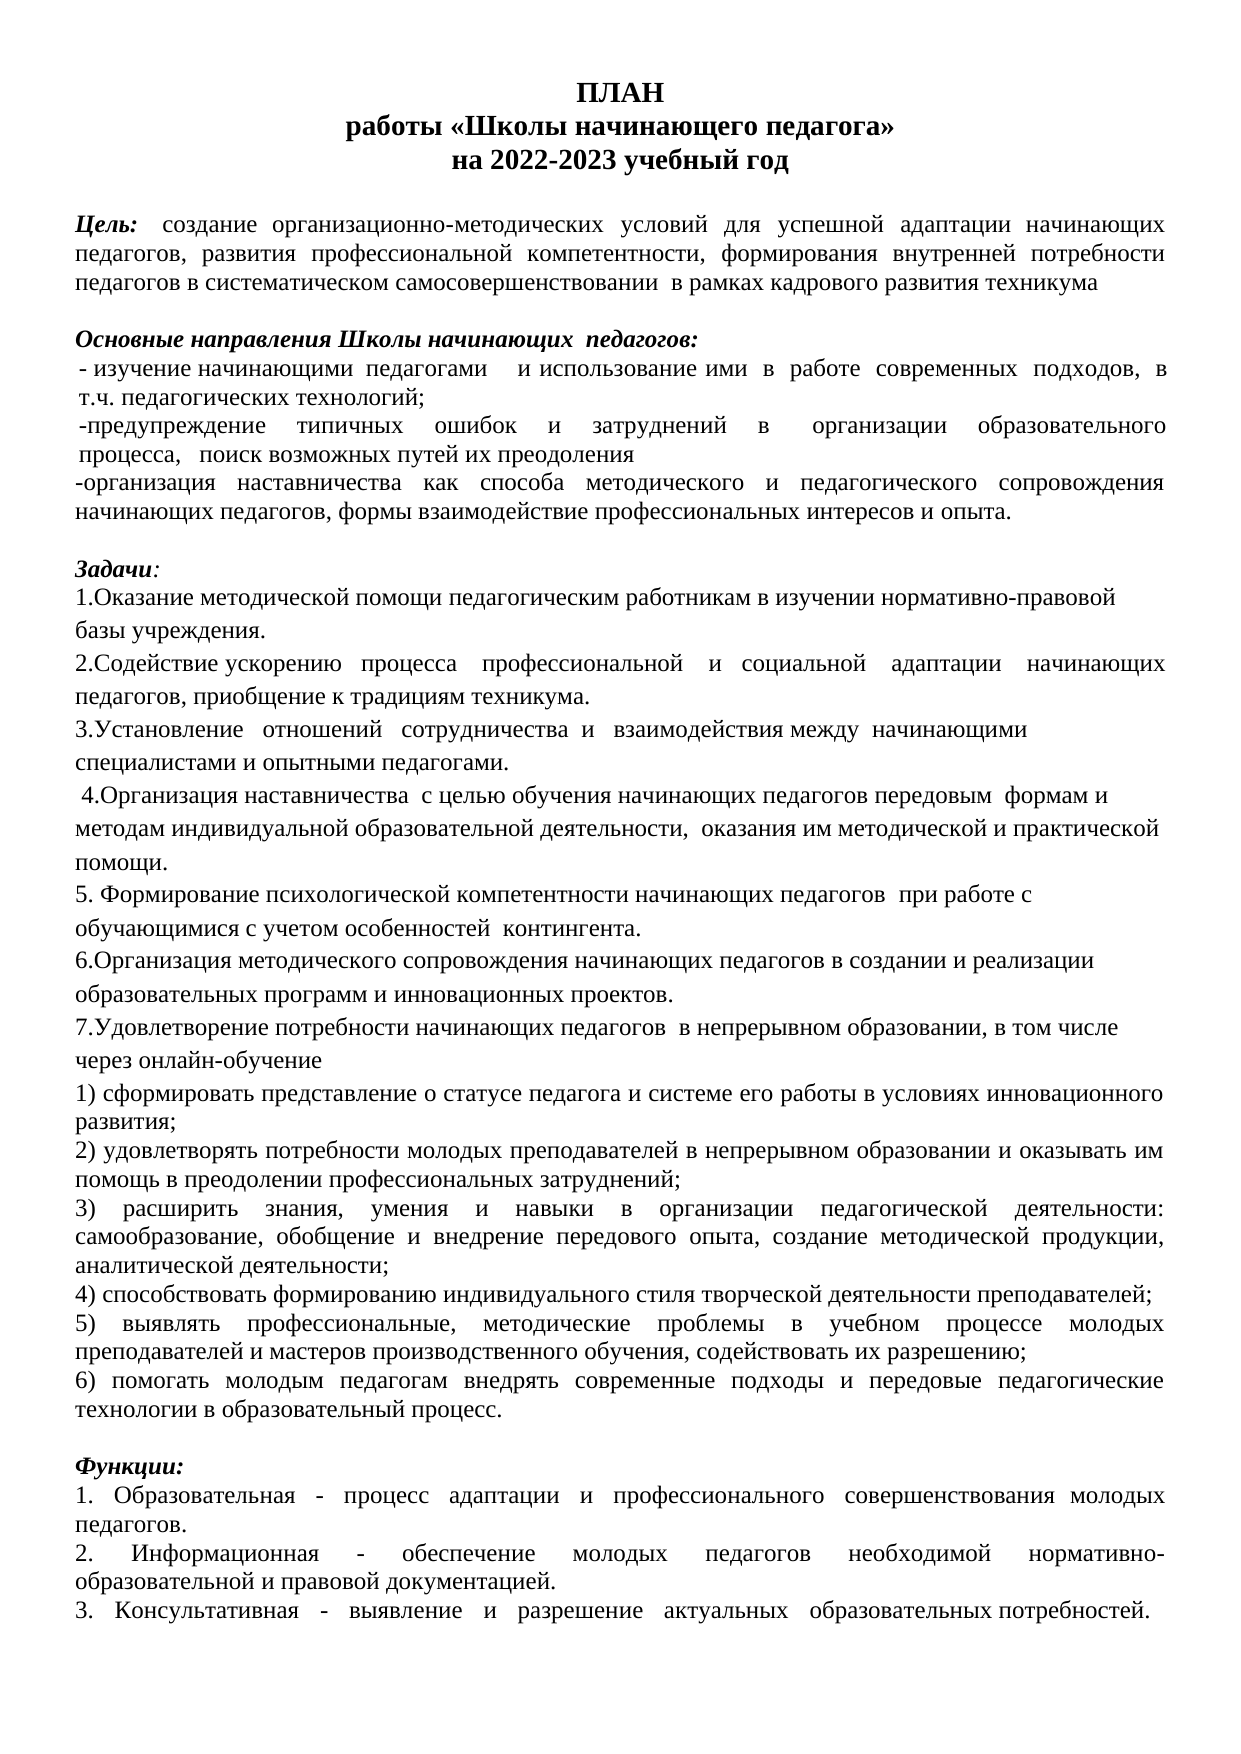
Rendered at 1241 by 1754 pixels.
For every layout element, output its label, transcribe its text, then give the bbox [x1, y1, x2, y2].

text 4) способствовать формированию индивидуального стиля творческой деятельности преподавателей; [75, 1279, 1165, 1308]
text 2. Информационная - обеспечение молодых педагогов необходимой нормативно-образовательной и правовой документацией. [75, 1538, 1165, 1595]
text 3) расширить знания, умения и навыки в организации педагогической деятельности: самообразование, обобщение и внедрение передового опыта, создание методической продукции, аналитической деятельности; [75, 1193, 1165, 1279]
text 5) выявлять профессиональные, методические проблемы в учебном процессе молодых преподавателей и мастеров производственного обучения, содействовать их разрешению; [75, 1308, 1165, 1365]
text 6.Организация методического сопровождения начинающих педагогов в создании и реализации образовательных программ и инновационных проектов. [75, 946, 1165, 1007]
text 3. Консультативная - выявление и разрешение актуальных образовательных потребностей. [75, 1595, 1165, 1624]
text 1.Оказание методической помощи педагогическим работникам в изучении нормативно-правовой базы учреждения. [75, 582, 1165, 644]
text 2.Содействие ускорению процесса профессиональной и социальной адаптации начинающих педагогов, приобщение к традициям техникума. [75, 648, 1165, 710]
text 2) удовлетворять потребности молодых преподавателей в непрерывном образовании и оказывать им помощь в преодолении профессиональных затруднений; [75, 1135, 1165, 1193]
text 7.Удовлетворение потребности начинающих педагогов в непрерывном образовании, в том числе через онлайн-обучение [75, 1012, 1165, 1073]
text 1) сформировать представление о статусе педагога и системе его работы в условиях инновационного развития; [75, 1078, 1165, 1135]
text Основные направления Школы начинающих педагогов: [75, 324, 1165, 353]
text - изучение начинающими педагогами и использование ими в работе современных подходов, в т.ч. педагогических технологий; [79, 353, 1167, 410]
text Цель: создание организационно-методических условий для успешной адаптации начинающих педагогов, развития профессиональной компетентности, формирования внутренней потребности педагогов в систематическом самосовершенствовании в рамках кадрового развития техникума [75, 209, 1165, 295]
text -организация наставничества как способа методического и педагогического сопровождения начинающих педагогов, формы взаимодействие профессиональных интересов и опыта. [75, 467, 1165, 525]
text 5. Формирование психологической компетентности начинающих педагогов при работе с обучающимися с учетом особенностей контингента. [75, 879, 1165, 941]
text на 2022-2023 учебный год [75, 142, 1165, 176]
text Задачи: [75, 554, 1165, 582]
text 1. Образовательная - процесс адаптации и профессионального совершенствования молодых педагогов. [75, 1480, 1165, 1538]
text 4.Организация наставничества с целью обучения начинающих педагогов передовым формам и методам индивидуальной образовательной деятельности, оказания им методической и практической помощи. [75, 781, 1165, 875]
text Функции: [75, 1451, 1165, 1480]
text 6) помогать молодым педагогам внедрять современные подходы и передовые педагогические технологии в образовательный процесс. [75, 1365, 1165, 1423]
text ПЛАН [75, 75, 1165, 108]
text работы «Школы начинающего педагога» [75, 108, 1165, 142]
text -предупреждение типичных ошибок и затруднений в организации образовательного процесса, поиск возможных путей их преодоления [79, 410, 1167, 467]
text 3.Установление отношений сотрудничества и взаимодействия между начинающими специалистами и опытными педагогами. [75, 714, 1165, 776]
